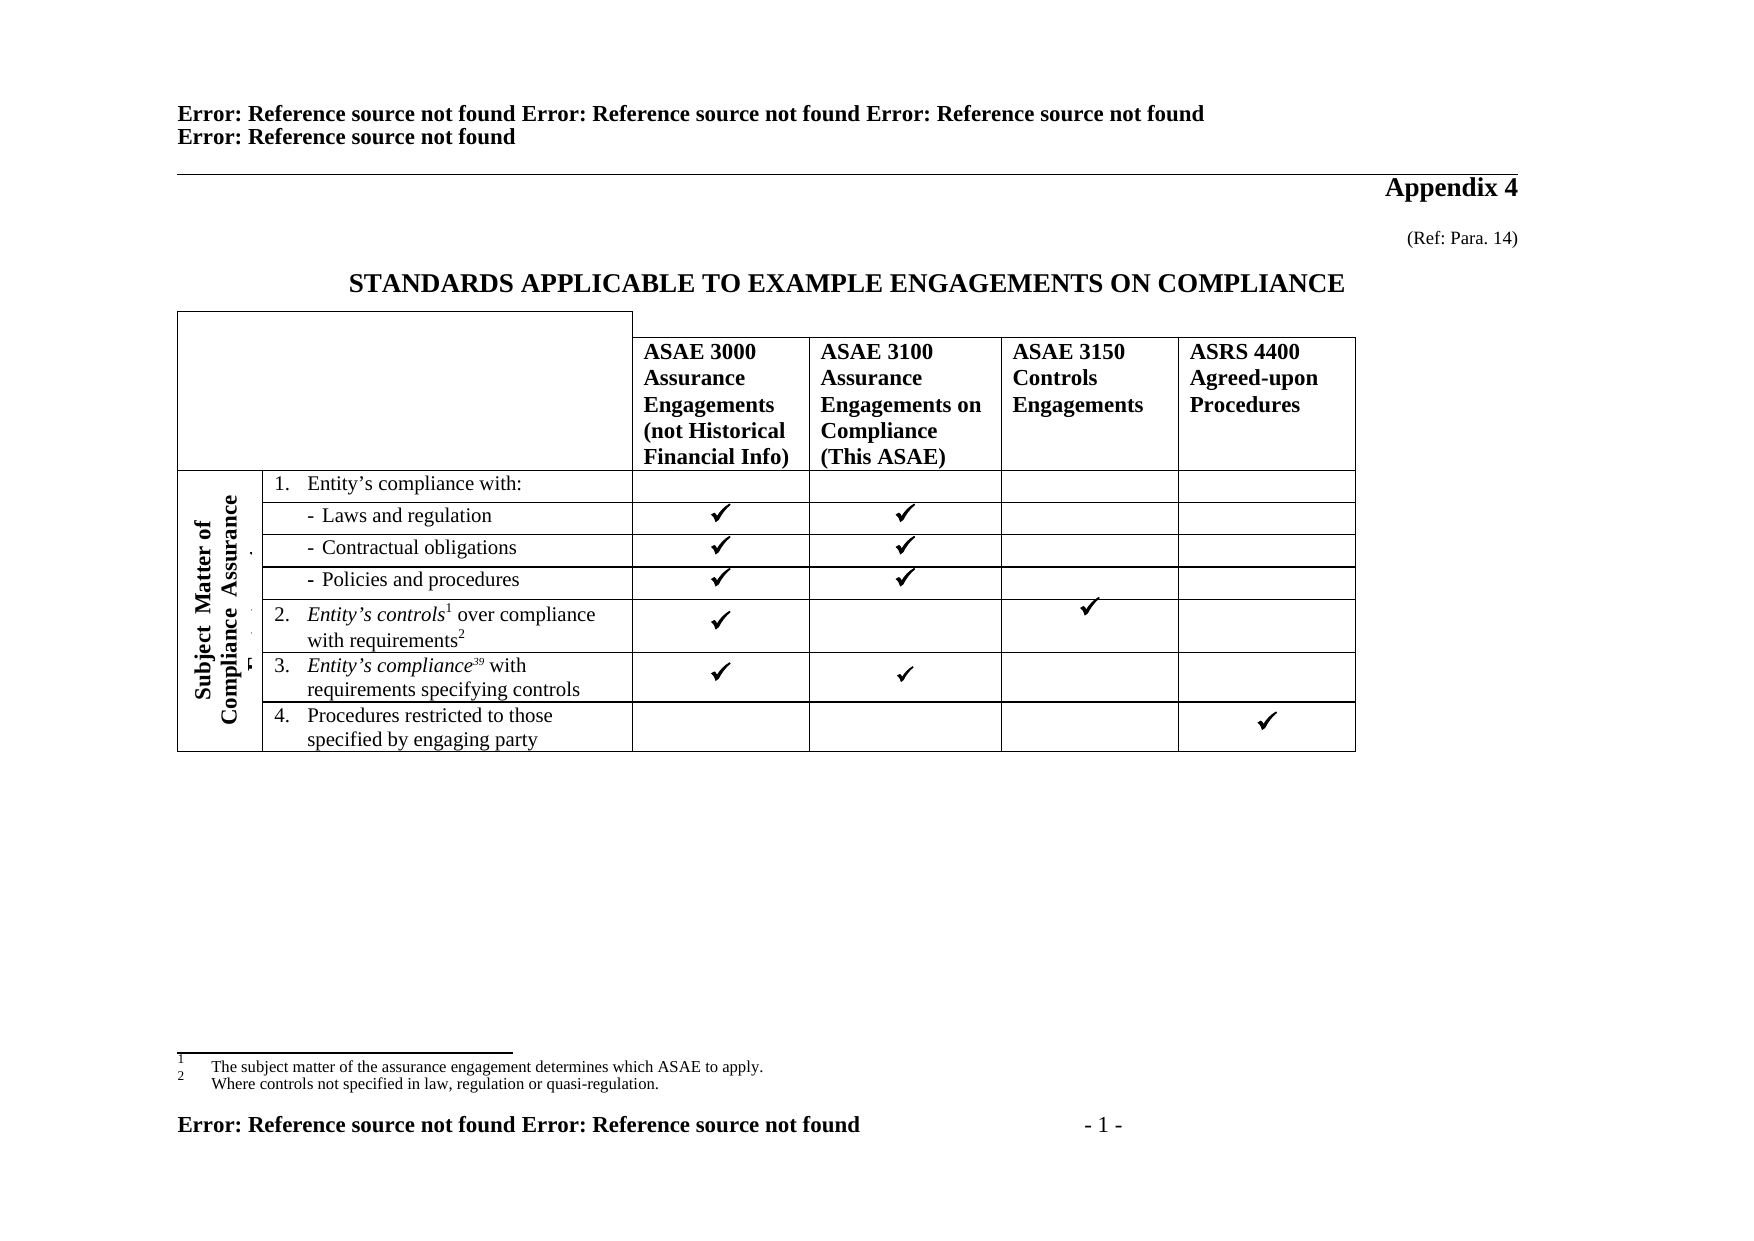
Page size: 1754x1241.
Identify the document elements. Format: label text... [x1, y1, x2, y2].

text (Ref: Para. 14) [177, 223, 1518, 250]
table_cell [1002, 568, 1178, 598]
table_cell [810, 471, 1001, 502]
table_cell [633, 653, 809, 701]
table_cell [1002, 471, 1178, 502]
table_header [178, 312, 632, 470]
table_cell [810, 600, 1001, 652]
text Appendix 4 [177, 175, 1518, 202]
table_cell [633, 568, 809, 598]
table_cell Entity’s compliance with: [263, 471, 632, 502]
table_cell Entity’s controls over compliance with requirements [263, 600, 632, 652]
table_cell ASAE 3100 Assurance Engagements on Compliance (This ASAE) [810, 338, 1001, 470]
table_cell [633, 535, 809, 566]
table_cell Contractual obligations [263, 535, 632, 566]
table_cell [810, 535, 1001, 566]
table_cell [1179, 568, 1355, 598]
table_cell [1179, 600, 1355, 652]
subtitle standards applicable to example Engagements on compliance [177, 271, 1518, 298]
table_cell [633, 600, 809, 652]
table_cell [1002, 703, 1178, 751]
table_cell Policies and procedures [263, 568, 632, 598]
table_cell [1179, 703, 1355, 751]
table_cell Entity’s compliance39 with requirements specifying controls [263, 653, 632, 701]
table_cell [1002, 535, 1178, 566]
table_cell [1179, 653, 1355, 701]
table_cell [1002, 653, 1178, 701]
table_cell [810, 568, 1001, 598]
table_cell ASAE 3000 Assurance Engagements (not Historical Financial Info) [633, 338, 809, 470]
table_cell [1002, 503, 1178, 534]
table_cell [810, 503, 1001, 534]
table_cell [810, 703, 1001, 751]
table_cell [633, 471, 809, 502]
table_cell [1002, 600, 1178, 652]
table_cell Laws and regulation [263, 503, 632, 534]
table_cell Procedures restricted to those specified by engaging party [263, 703, 632, 751]
table_cell ASRS 4400 Agreed-upon Procedures [1179, 338, 1355, 470]
table_cell [633, 703, 809, 751]
table_cell ASAE 3150 Controls Engagements [1002, 338, 1178, 470]
table_cell [1179, 503, 1355, 534]
table_cell [1179, 471, 1355, 502]
table_cell Subject Matter of Compliance Assurance Engagement [178, 471, 262, 751]
table_cell [1179, 535, 1355, 566]
table_cell [633, 503, 809, 534]
table_cell [810, 653, 1001, 701]
